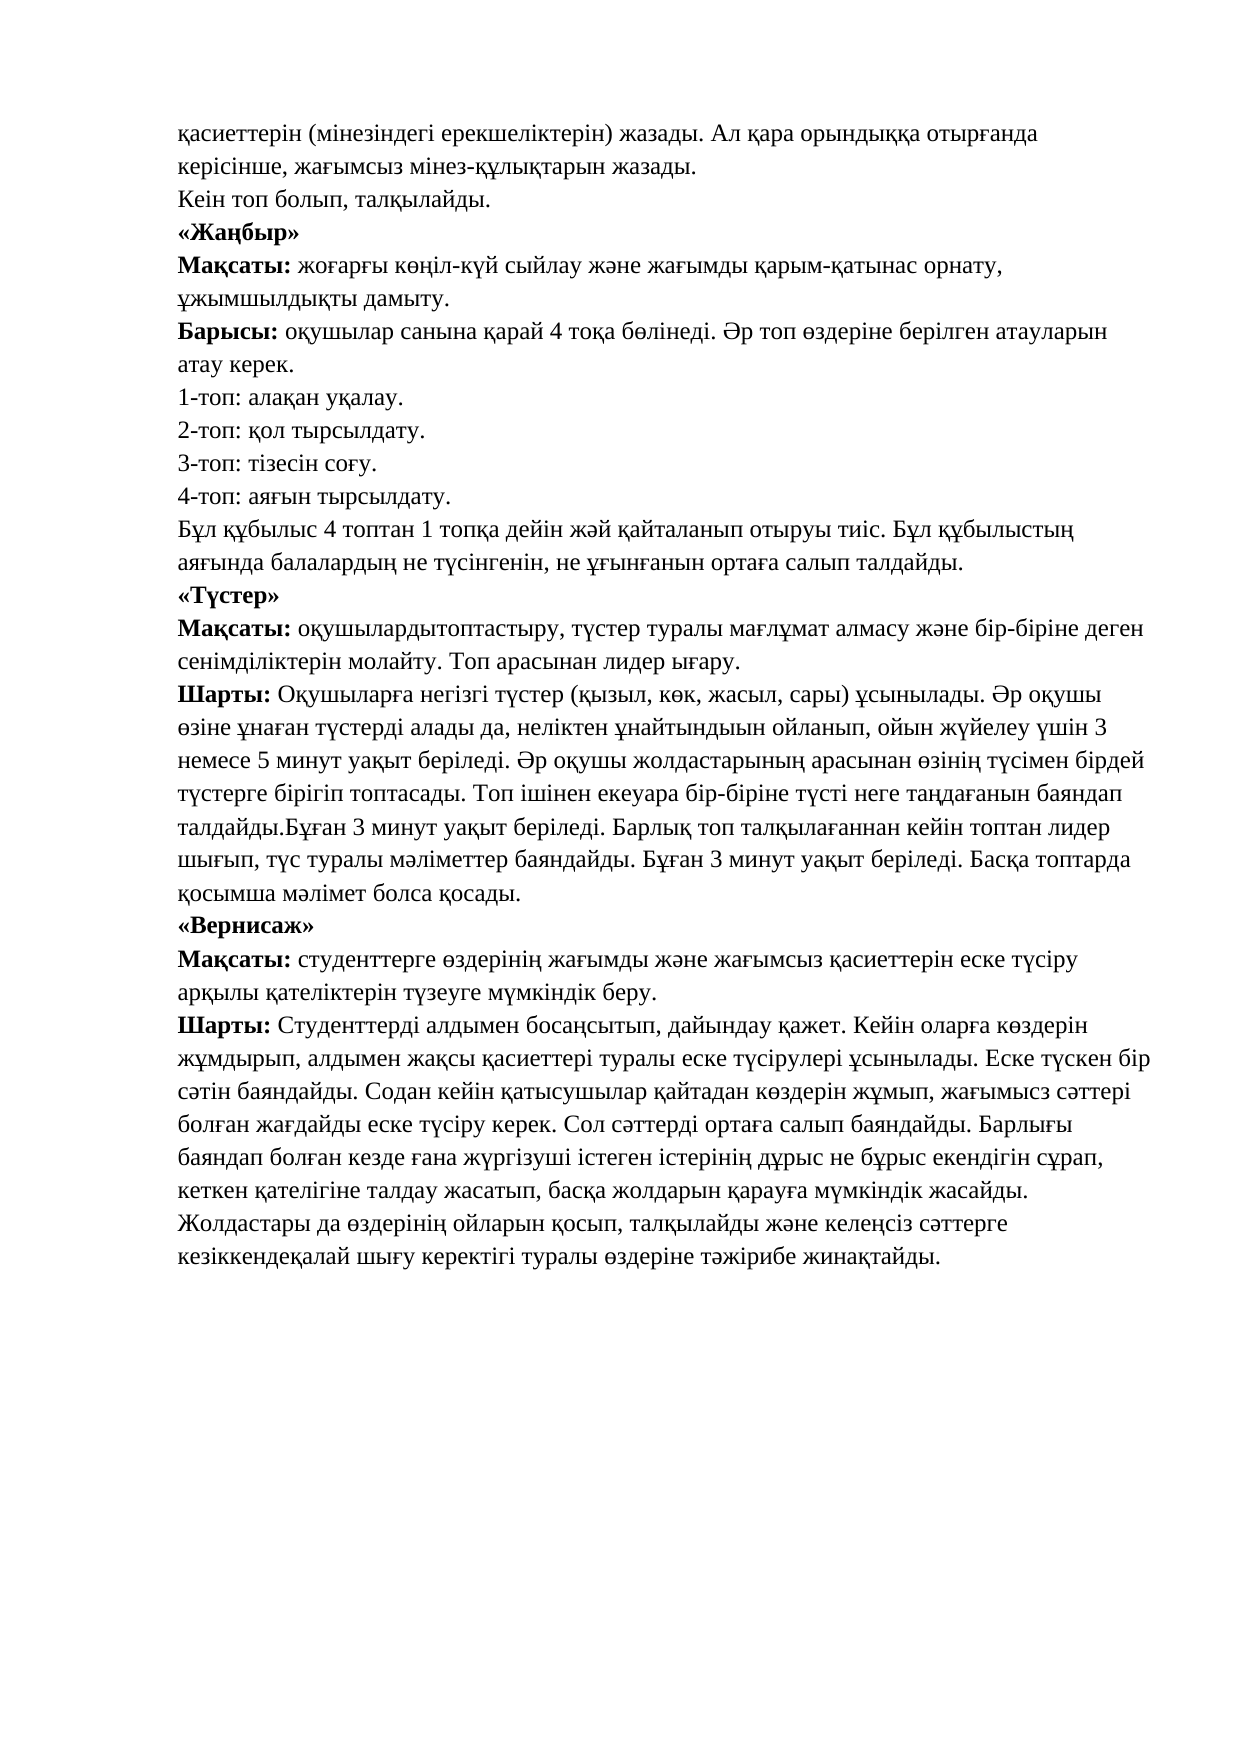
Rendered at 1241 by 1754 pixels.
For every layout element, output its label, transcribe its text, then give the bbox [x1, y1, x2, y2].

text Шарты: Студенттерді алдымен босаңсытып, дайындау қажет. Кейін оларға көздерін жұмдырып, алдымен жақсы қасиеттері туралы еске түсірулері ұсынылады. Еске түскен бір сәтін баяндайды. Содан кейін қатысушылар қайтадан көздерін жұмып, жағымысз сәттері болған жағдайды еске түсіру керек. Сол сәттерді ортаға салып баяндайды. Барлығы баяндап болған кезде ғана жүргізуші істеген істерінің дұрыс не бұрыс екендігін сұрап, кеткен қателігіне талдау жасатып, басқа жолдарын қарауға мүмкіндік жасайды. Жолдастары да өздерінің ойларын қосып, талқылайды және келеңсіз сәттерге кезіккендеқалай шығу керектігі туралы өздеріне тәжірибе жинақтайды. [177, 1010, 1152, 1269]
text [177, 118, 1152, 180]
text Мақсаты: оқушылардытоптастыру, түстер туралы мағлұмат алмасу және бір-біріне деген сенімділіктерін молайту. Топ арасынан лидер ығару. [177, 613, 1152, 675]
text Бұл құбылыс 4 топтан 1 топқа дейін жәй қайталанып отыруы тиіс. Бұл құбылыстың аяғында балалардың не түсінгенін, не ұғынғанын ортаға салып талдайды. [177, 514, 1152, 576]
text Барысы: оқушылар санына қарай 4 тоқа бөлінеді. Әр топ өздеріне берілген атауларын атау керек. [177, 316, 1152, 378]
text 1-топ: алақан уқалау. [177, 382, 1152, 411]
text Мақсаты: жоғарғы көңіл-күй сыйлау және жағымды қарым-қатынас орнату, ұжымшылдықты дамыту. [177, 250, 1152, 312]
text 3-топ: тізесін соғу. [177, 448, 1152, 477]
text 4-топ: аяғын тырсылдату. [177, 481, 1152, 510]
text Мақсаты: студенттерге өздерінің жағымды және жағымсыз қасиеттерін еске түсіру арқылы қателіктерін түзеуге мүмкіндік беру. [177, 944, 1152, 1005]
text 2-топ: қол тырсылдату. [177, 415, 1152, 444]
text «Вернисаж» [177, 911, 1152, 939]
text «Түстер» [177, 580, 1152, 609]
text Кеін топ болып, талқылайды. [177, 184, 1152, 213]
text Шарты: Оқушыларға негізгі түстер (қызыл, көк, жасыл, сары) ұсынылады. Әр оқушы өзіне ұнаған түстерді алады да, неліктен ұнайтындыын ойланып, ойын жүйелеу үшін 3 немесе 5 минут уақыт беріледі. Әр оқушы жолдастарының арасынан өзінің түсімен бірдей түстерге бірігіп топтасады. Топ ішінен екеуара бір-біріне түсті неге таңдағанын баяндап талдайды.Бұған 3 минут уақыт беріледі. Барлық топ талқылағаннан кейін топтан лидер шығып, түс туралы мәліметтер баяндайды. Бұған 3 минут уақыт беріледі. Басқа топтарда қосымша мәлімет болса қосады. [177, 679, 1152, 906]
text «Жаңбыр» [177, 217, 1152, 246]
